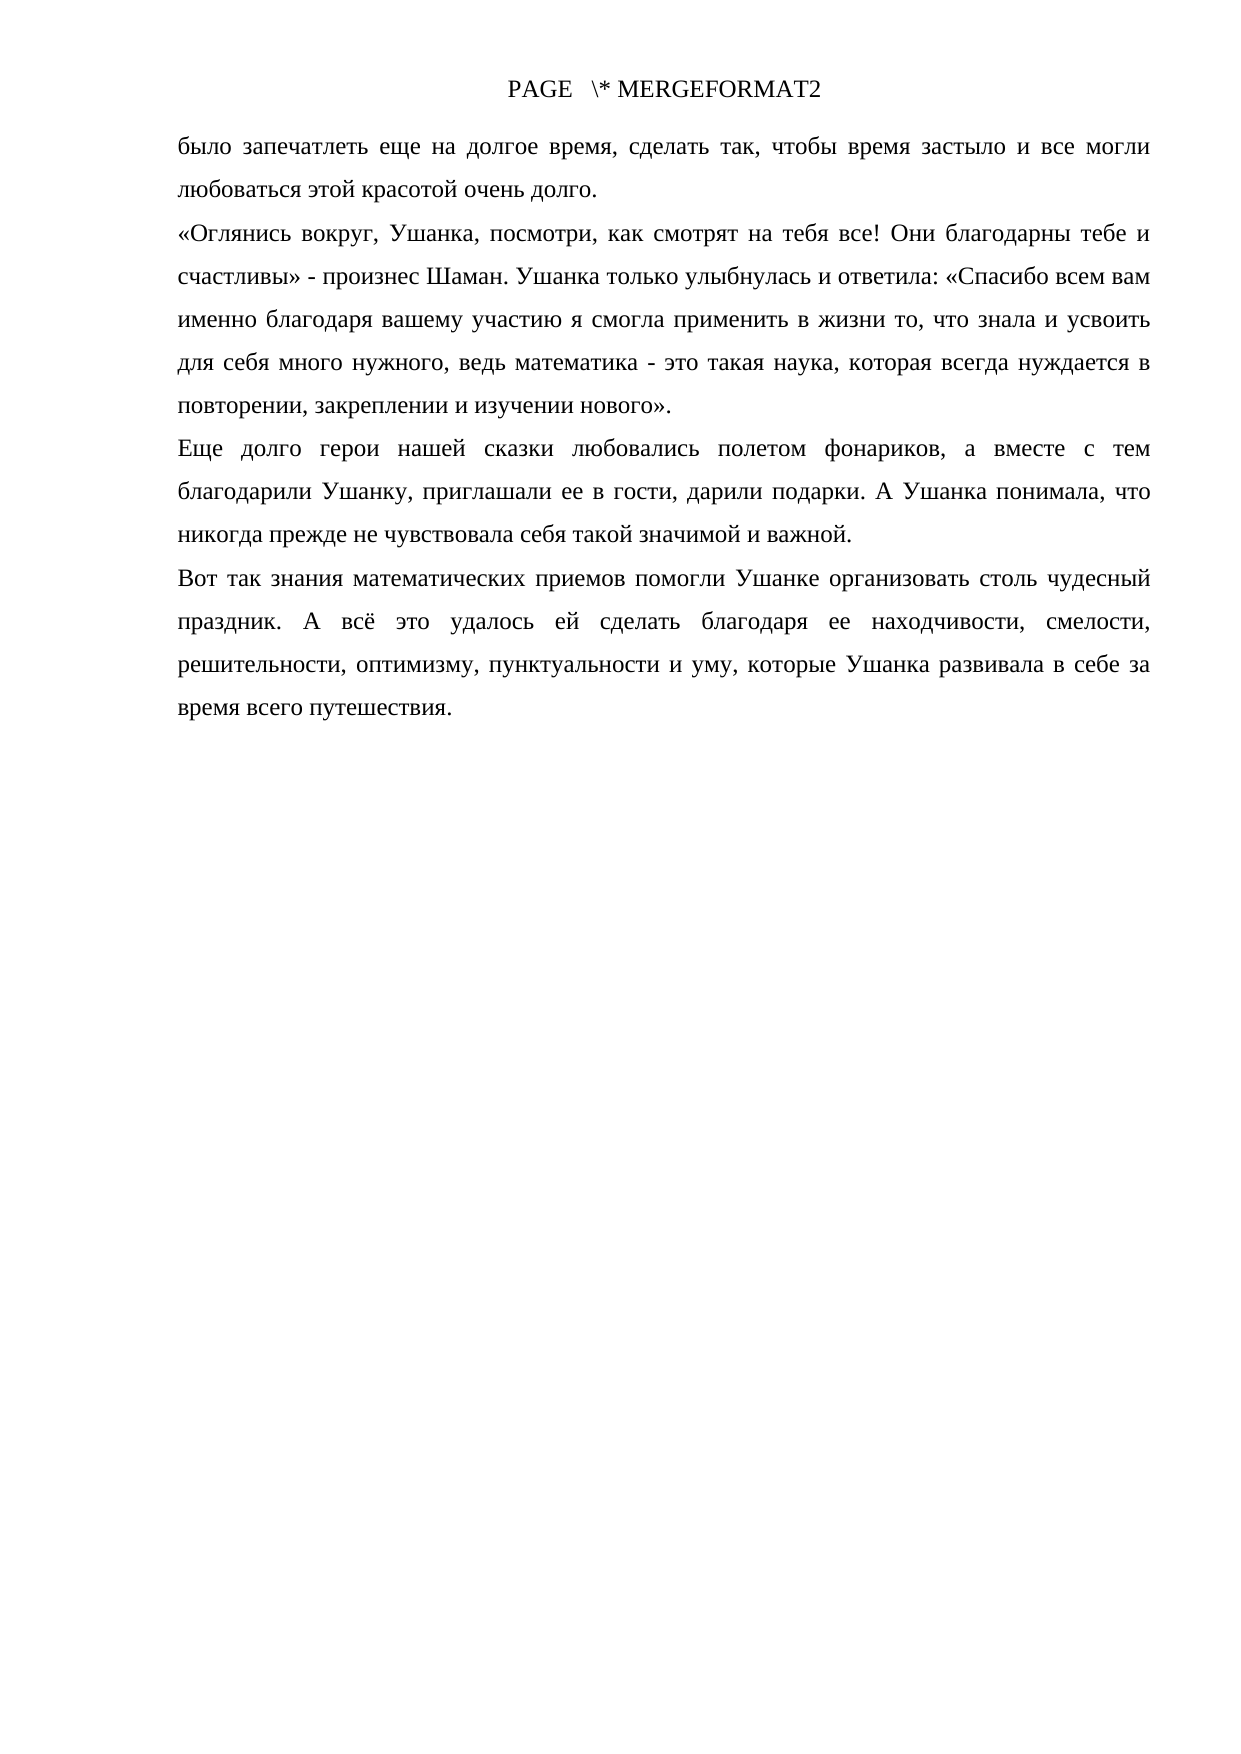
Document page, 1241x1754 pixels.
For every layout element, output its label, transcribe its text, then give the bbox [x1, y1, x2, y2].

text Еще долго герои нашей сказки любовались полетом фонариков, а вместе с тем благодарили Ушанку, приглашали ее в гости, дарили подарки. А Ушанка понимала, что никогда прежде не чувствовала себя такой значимой и важной. [177, 433, 1152, 548]
text Вот так знания математических приемов помогли Ушанке организовать столь чудесный праздник. А всё это удалось ей сделать благодаря ее находчивости, смелости, решительности, оптимизму, пунктуальности и уму, которые Ушанка развивала в себе за время всего путешествия. [177, 563, 1152, 721]
text «Оглянись вокруг, Ушанка, посмотри, как смотрят на тебя все! Они благодарны тебе и счастливы» - произнес Шаман. Ушанка только улыбнулась и ответила: «Спасибо всем вам именно благодаря вашему участию я смогла применить в жизни то, что знала и усвоить для себя много нужного, ведь математика - это такая наука, которая всегда нуждается в повторении, закреплении и изучении нового». [177, 218, 1152, 419]
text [177, 131, 1152, 203]
